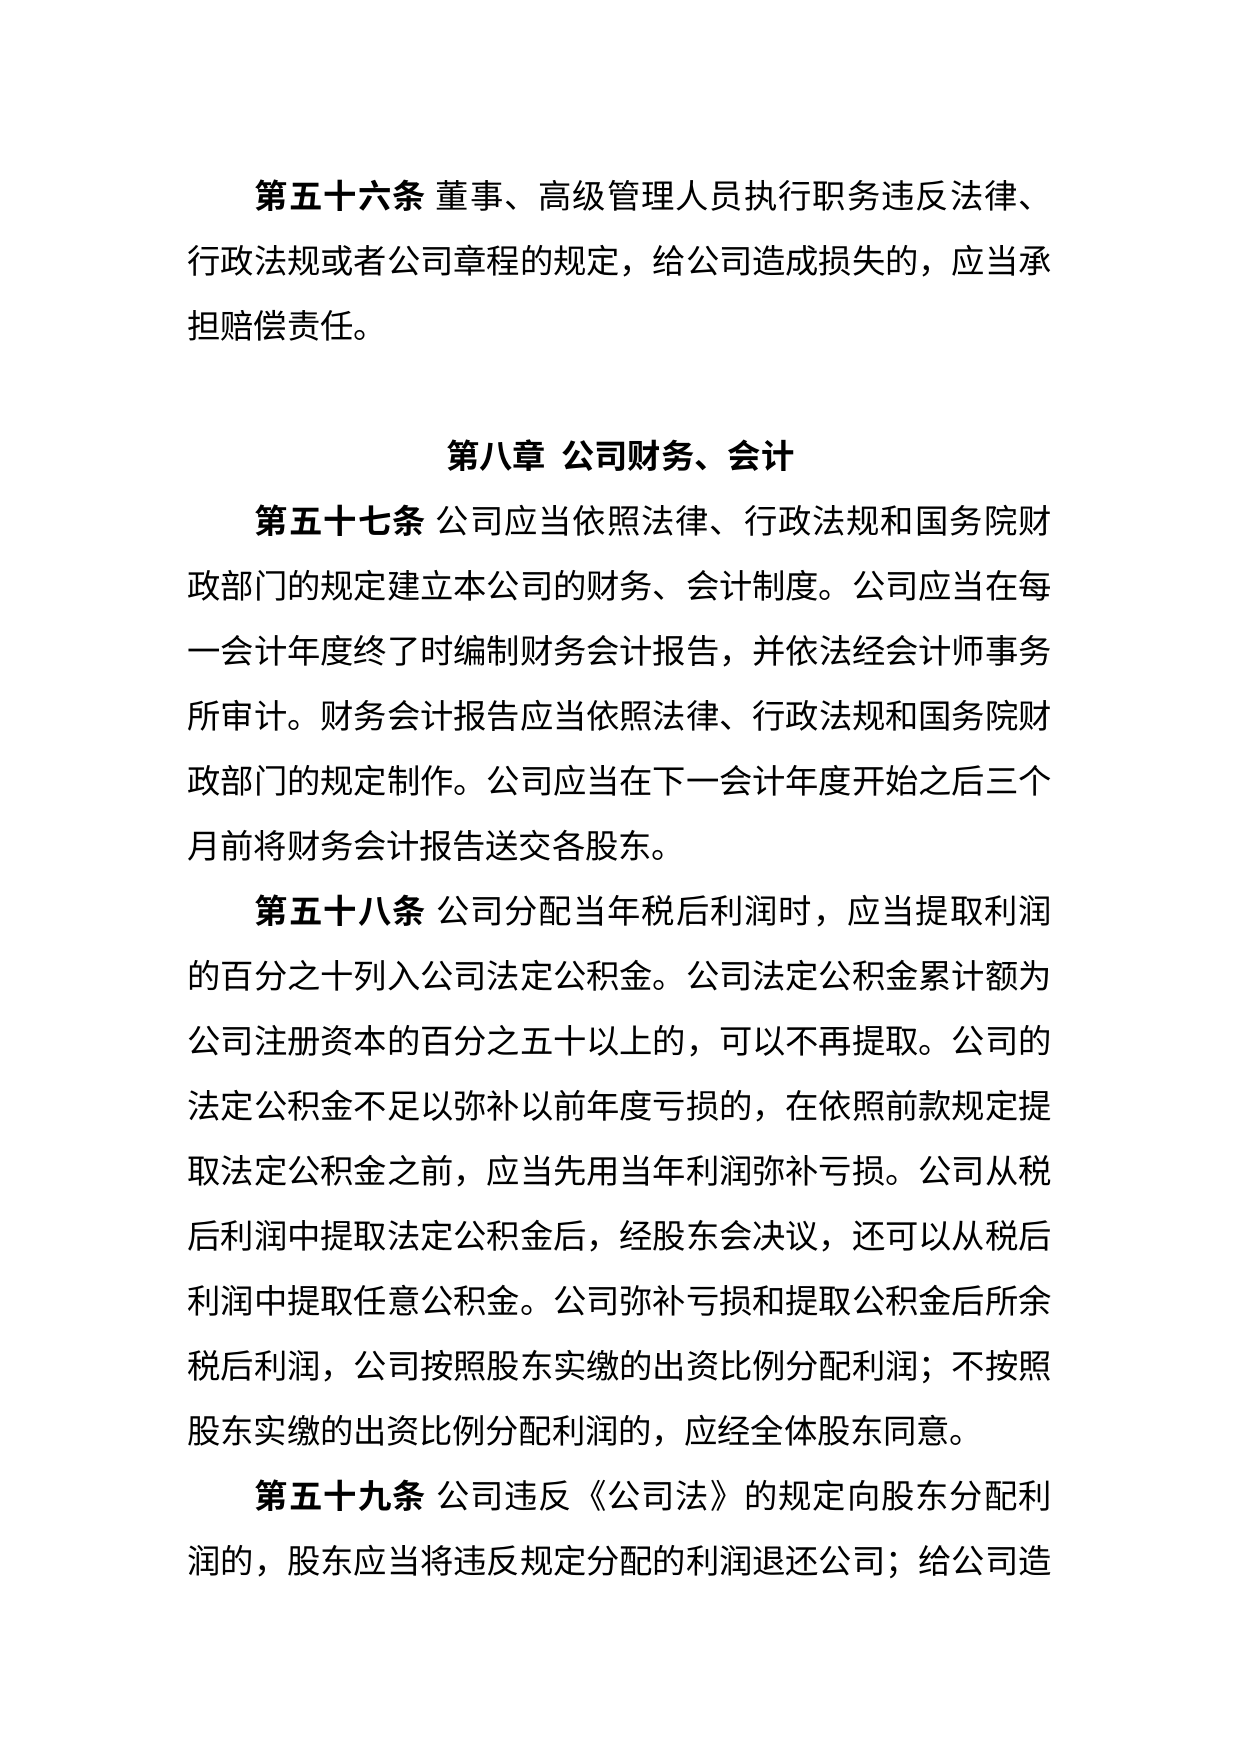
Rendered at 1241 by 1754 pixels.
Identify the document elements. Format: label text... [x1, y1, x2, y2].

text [187, 1462, 1053, 1592]
text 第五十七条 公司应当依照法律、行政法规和国务院财政部门的规定建立本公司的财务、会计制度。公司应当在每一会计年度终了时编制财务会计报告，并依法经会计师事务所审计。财务会计报告应当依照法律、行政法规和国务院财政部门的规定制作。公司应当在下一会计年度开始之后三个月前将财务会计报告送交各股东。 [187, 487, 1053, 877]
text 第八章 公司财务、会计 [187, 422, 1053, 487]
text 第五十六条 董事、高级管理人员执行职务违反法律、行政法规或者公司章程的规定，给公司造成损失的，应当承担赔偿责任。 [187, 162, 1053, 357]
text 第五十八条 公司分配当年税后利润时，应当提取利润的百分之十列入公司法定公积金。公司法定公积金累计额为公司注册资本的百分之五十以上的，可以不再提取。公司的法定公积金不足以弥补以前年度亏损的，在依照前款规定提取法定公积金之前，应当先用当年利润弥补亏损。公司从税后利润中提取法定公积金后，经股东会决议，还可以从税后利润中提取任意公积金。公司弥补亏损和提取公积金后所余税后利润，公司按照股东实缴的出资比例分配利润；不按照股东实缴的出资比例分配利润的，应经全体股东同意。 [187, 877, 1053, 1462]
